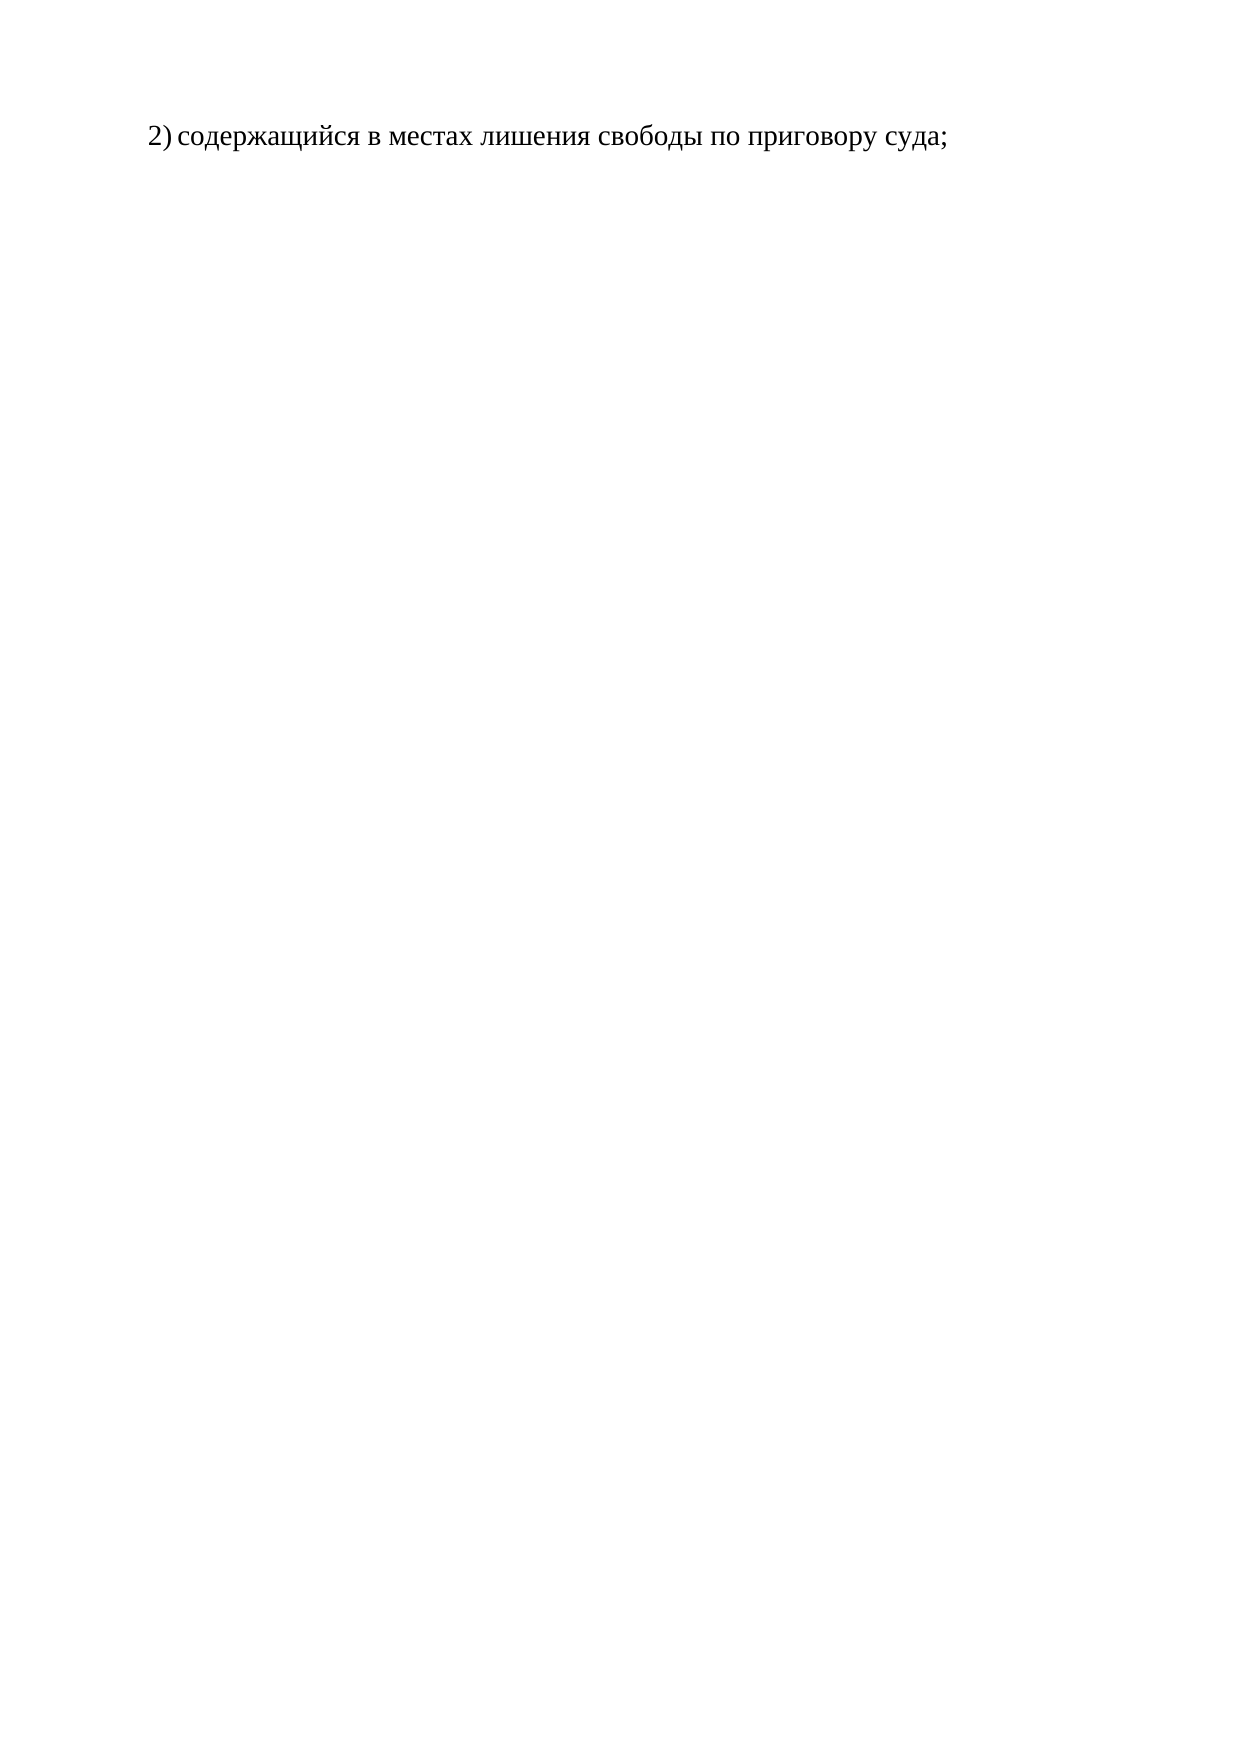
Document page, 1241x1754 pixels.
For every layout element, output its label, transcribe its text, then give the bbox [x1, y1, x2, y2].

list содержащийся в местах лишения свободы по приговору суда; [148, 118, 1122, 152]
